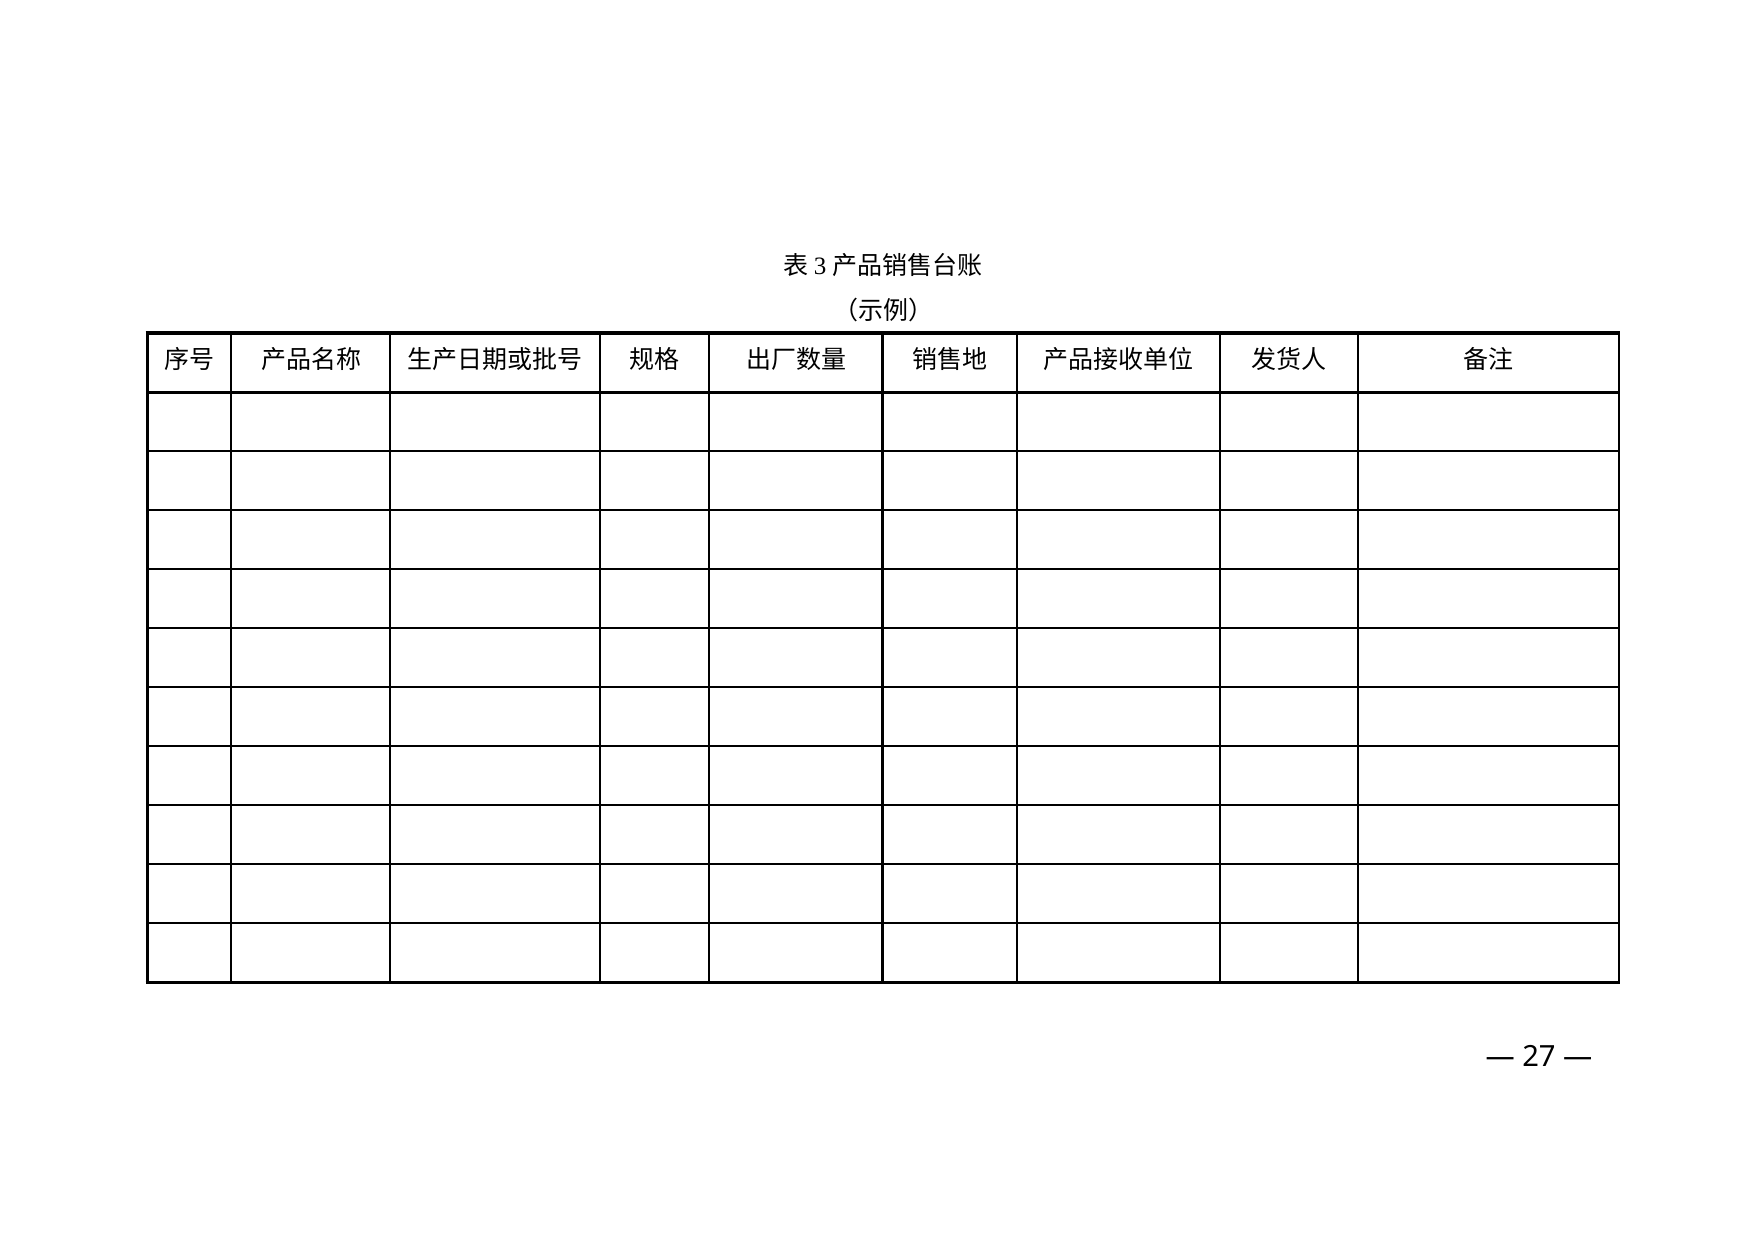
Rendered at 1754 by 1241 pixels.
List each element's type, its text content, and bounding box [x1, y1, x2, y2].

table_cell [1221, 688, 1357, 745]
table_cell [391, 570, 599, 627]
table_cell [1359, 452, 1618, 509]
table_cell [884, 747, 1016, 804]
table_cell [1359, 688, 1618, 745]
table_cell [601, 394, 708, 449]
table_header 产品名称 [232, 335, 389, 391]
table_cell [1221, 452, 1357, 509]
table_cell [710, 747, 881, 804]
table_cell [710, 452, 881, 509]
table_cell [884, 865, 1016, 922]
table_cell [884, 688, 1016, 745]
table_cell [1221, 924, 1357, 981]
table_header 生产日期或批号 [391, 335, 599, 391]
table_cell [884, 452, 1016, 509]
table_cell [149, 570, 230, 627]
table_cell [149, 394, 230, 449]
table_header 销售地 [884, 335, 1016, 391]
table_cell [1018, 394, 1219, 449]
table_cell [149, 806, 230, 863]
table_cell [710, 924, 881, 981]
table_cell [149, 688, 230, 745]
table_cell [1359, 511, 1618, 568]
table_cell [601, 924, 708, 981]
table_cell [1018, 747, 1219, 804]
table_cell [149, 747, 230, 804]
table_cell [232, 511, 389, 568]
table_cell [232, 688, 389, 745]
table_cell [601, 452, 708, 509]
table_cell [884, 924, 1016, 981]
table_cell [1018, 924, 1219, 981]
table_cell [391, 629, 599, 686]
table_cell [391, 394, 599, 449]
table_cell [1018, 511, 1219, 568]
table_cell [710, 806, 881, 863]
table_header 备注 [1359, 335, 1618, 391]
table_cell [149, 452, 230, 509]
table_cell [1359, 806, 1618, 863]
table_cell [1359, 865, 1618, 922]
table_cell [1221, 570, 1357, 627]
table_cell [232, 394, 389, 449]
table_cell [1359, 747, 1618, 804]
table_cell [710, 394, 881, 449]
table_cell [1221, 806, 1357, 863]
table_cell [1359, 924, 1618, 981]
table_header 序号 [149, 335, 230, 391]
table_header 出厂数量 [710, 335, 881, 391]
table_cell [1359, 394, 1618, 449]
table_cell [601, 629, 708, 686]
table_cell [1359, 629, 1618, 686]
table_cell [232, 806, 389, 863]
table_cell [391, 865, 599, 922]
table_cell [391, 452, 599, 509]
text 表3 产品销售台账 （示例） [165, 241, 1600, 331]
table_cell [391, 747, 599, 804]
table_cell [391, 924, 599, 981]
table_cell [149, 924, 230, 981]
table_header 发货人 [1221, 335, 1357, 391]
table_cell [1018, 629, 1219, 686]
table_cell [232, 570, 389, 627]
table_cell [1018, 570, 1219, 627]
table_cell [601, 865, 708, 922]
table_cell [884, 570, 1016, 627]
table_cell [1221, 865, 1357, 922]
table_cell [884, 629, 1016, 686]
table_cell [601, 511, 708, 568]
table_cell [710, 629, 881, 686]
table_cell [601, 688, 708, 745]
table_cell [884, 394, 1016, 449]
table_cell [391, 511, 599, 568]
table_cell [601, 806, 708, 863]
table_cell [884, 806, 1016, 863]
table_cell [1018, 452, 1219, 509]
table_cell [149, 629, 230, 686]
table_cell [601, 570, 708, 627]
table_cell [232, 924, 389, 981]
table_cell [601, 747, 708, 804]
table_cell [884, 511, 1016, 568]
table_cell [710, 511, 881, 568]
table_cell [1221, 511, 1357, 568]
table_cell [710, 865, 881, 922]
table_cell [1018, 806, 1219, 863]
table_header 产品接收单位 [1018, 335, 1219, 391]
table_cell [232, 452, 389, 509]
table_cell [1359, 570, 1618, 627]
table_cell [232, 865, 389, 922]
table_cell [1221, 747, 1357, 804]
table_cell [149, 865, 230, 922]
table_cell [149, 511, 230, 568]
table_cell [391, 688, 599, 745]
table_cell [710, 688, 881, 745]
table_header 规格 [601, 335, 708, 391]
table_cell [710, 570, 881, 627]
table_cell [1018, 688, 1219, 745]
table_cell [1018, 865, 1219, 922]
table_cell [1221, 629, 1357, 686]
table_cell [1221, 394, 1357, 449]
table_cell [232, 747, 389, 804]
table_cell [232, 629, 389, 686]
table_cell [391, 806, 599, 863]
